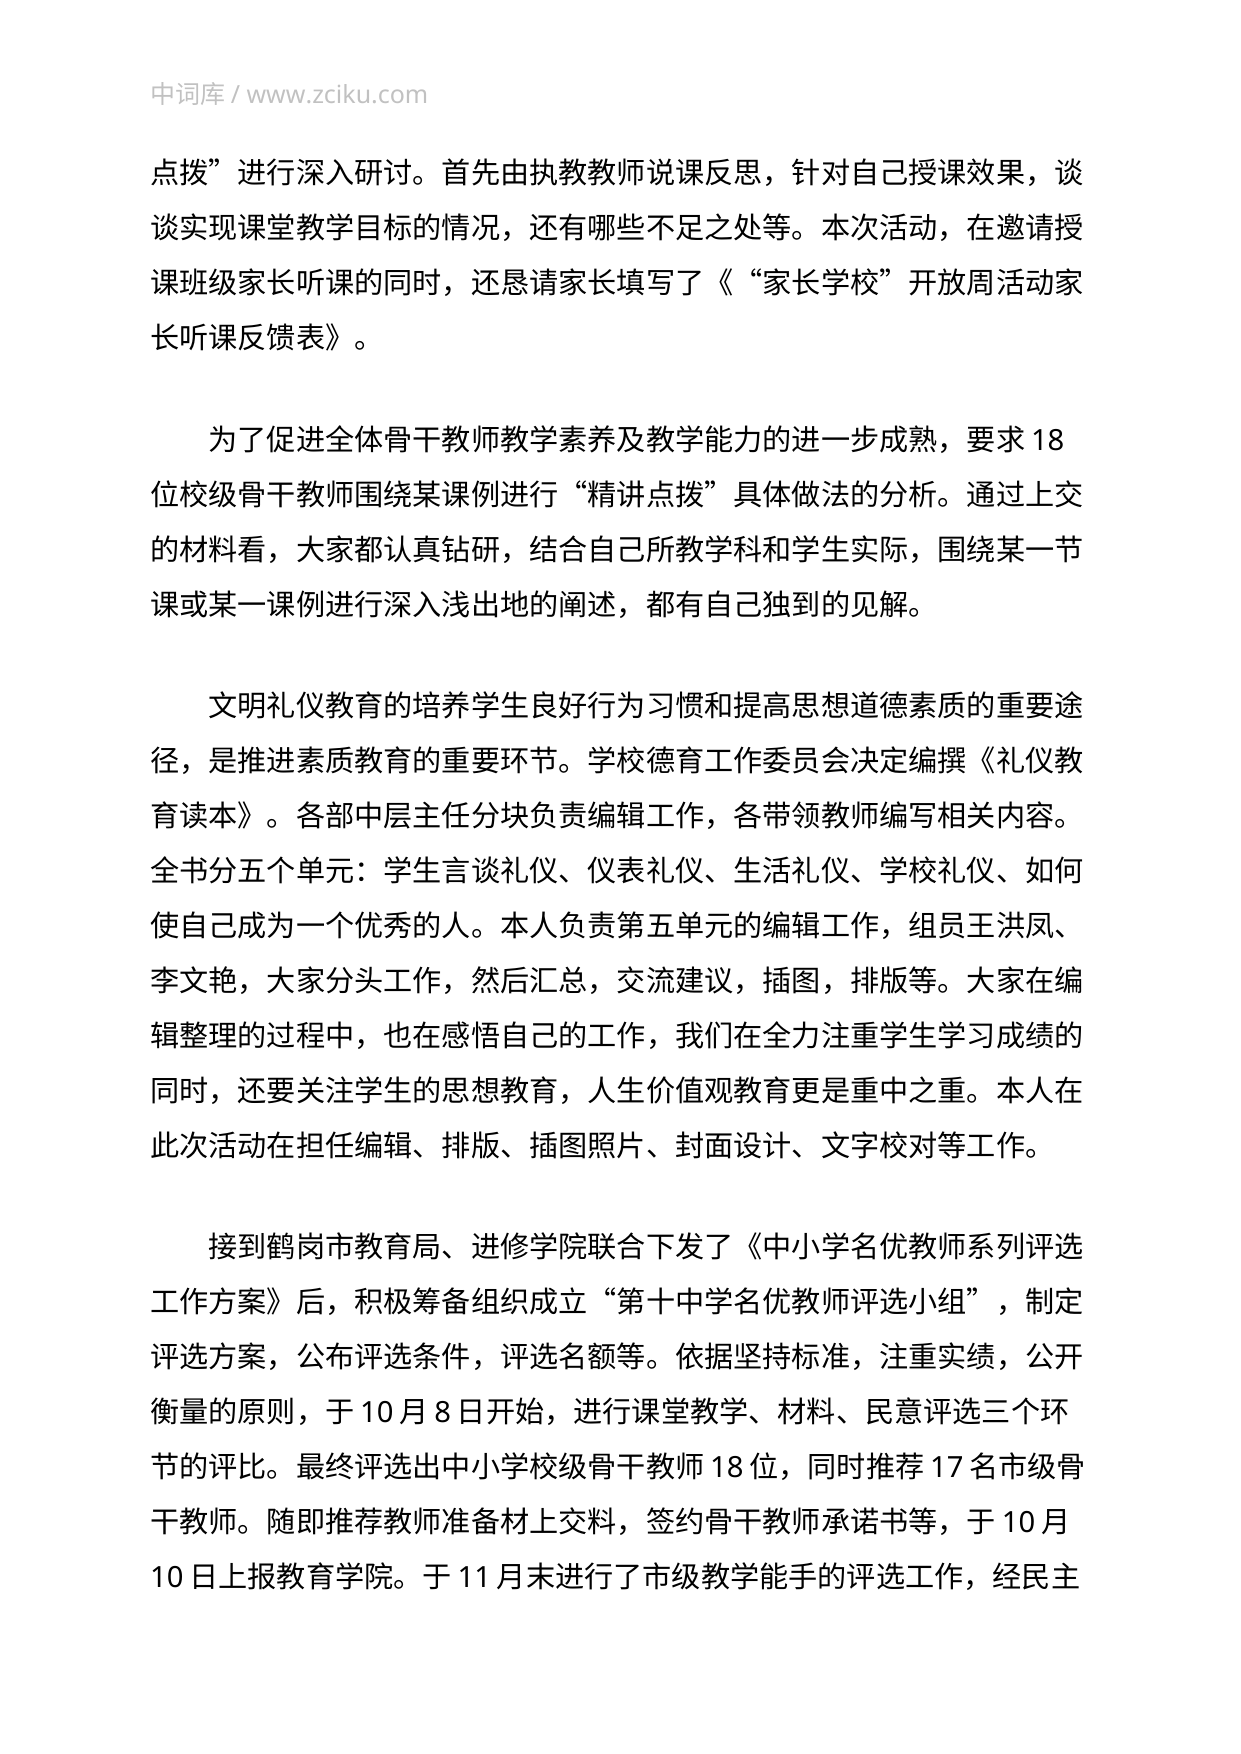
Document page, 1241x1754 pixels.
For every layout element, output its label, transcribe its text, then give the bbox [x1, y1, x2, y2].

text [150, 150, 1090, 357]
text 为了促进全体骨干教师教学素养及教学能力的进一步成熟，要求18位校级骨干教师围绕某课例进行“精讲点拨”具体做法的分析。通过上交的材料看，大家都认真钻研，结合自己所教学科和学生实际，围绕某一节课或某一课例进行深入浅出地的阐述，都有自己独到的见解。 [150, 416, 1090, 623]
text 文明礼仪教育的培养学生良好行为习惯和提高思想道德素质的重要途径，是推进素质教育的重要环节。学校德育工作委员会决定编撰《礼仪教育读本》。各部中层主任分块负责编辑工作，各带领教师编写相关内容。全书分五个单元：学生言谈礼仪、仪表礼仪、生活礼仪、学校礼仪、如何使自己成为一个优秀的人。本人负责第五单元的编辑工作，组员王洪凤、李文艳，大家分头工作，然后汇总，交流建议，插图，排版等。大家在编辑整理的过程中，也在感悟自己的工作，我们在全力注重学生学习成绩的同时，还要关注学生的思想教育，人生价值观教育更是重中之重。本人在此次活动在担任编辑、排版、插图照片、封面设计、文字校对等工作。 [150, 683, 1090, 1164]
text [150, 1224, 1090, 1596]
